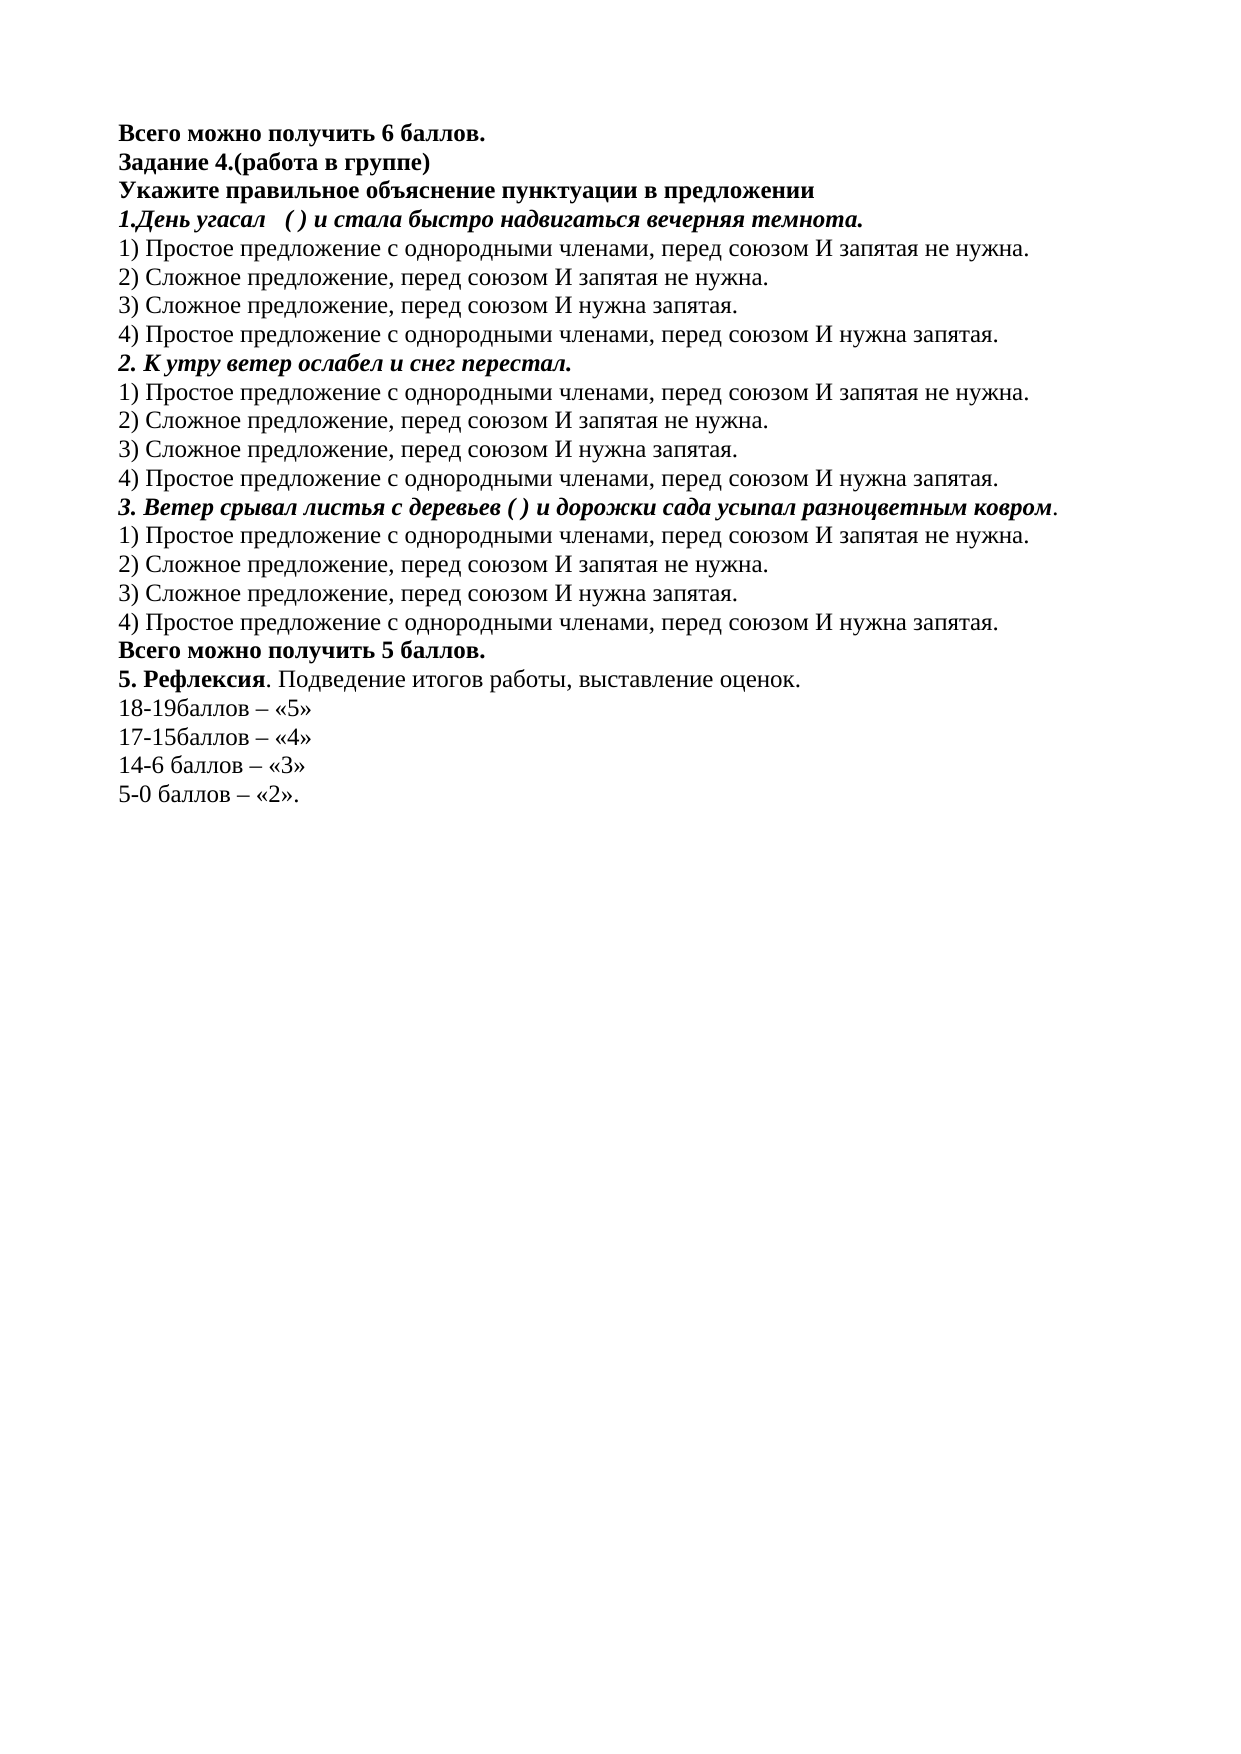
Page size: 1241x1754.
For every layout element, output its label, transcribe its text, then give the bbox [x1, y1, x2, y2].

text Задание 4.(работа в группе) [118, 147, 1122, 176]
text 5-0 баллов – «2». [118, 779, 1122, 808]
text 3) Сложное предложение, перед союзом И нужна запятая. [118, 578, 1122, 607]
text 17-15баллов – «4» [118, 722, 1122, 751]
text 4) Простое предложение с однородными членами, перед союзом И нужна запятая. [118, 463, 1122, 492]
text 4) Простое предложение с однородными членами, перед союзом И нужна запятая. [118, 607, 1122, 636]
text 1) Простое предложение с однородными членами, перед союзом И запятая не нужна. [118, 233, 1122, 262]
text 1.День угасал ( ) и стала быстро надвигаться вечерняя темнота. [118, 204, 1122, 233]
text 18-19баллов – «5» [118, 693, 1122, 722]
text 3) Сложное предложение, перед союзом И нужна запятая. [118, 291, 1122, 319]
text 14-6 баллов – «3» [118, 751, 1122, 779]
text 2) Сложное предложение, перед союзом И запятая не нужна. [118, 549, 1122, 578]
text 5. Рефлексия. Подведение итогов работы, выставление оценок. [118, 664, 1122, 693]
text 4) Простое предложение с однородными членами, перед союзом И нужна запятая. [118, 319, 1122, 348]
text 1) Простое предложение с однородными членами, перед союзом И запятая не нужна. [118, 377, 1122, 406]
text Укажите правильное объяснение пунктуации в предложении [118, 176, 1122, 204]
text 1) Простое предложение с однородными членами, перед союзом И запятая не нужна. [118, 521, 1122, 549]
text 3. Ветер срывал листья с деревьев ( ) и дорожки сада усыпал разноцветным ковром. [118, 492, 1122, 521]
text 3) Сложное предложение, перед союзом И нужна запятая. [118, 434, 1122, 463]
text 2. К утру ветер ослабел и снег перестал. [118, 348, 1122, 377]
text 2) Сложное предложение, перед союзом И запятая не нужна. [118, 406, 1122, 434]
text Всего можно получить 6 баллов. [118, 118, 1122, 147]
text Всего можно получить 5 баллов. [118, 636, 1122, 664]
text 2) Сложное предложение, перед союзом И запятая не нужна. [118, 262, 1122, 291]
